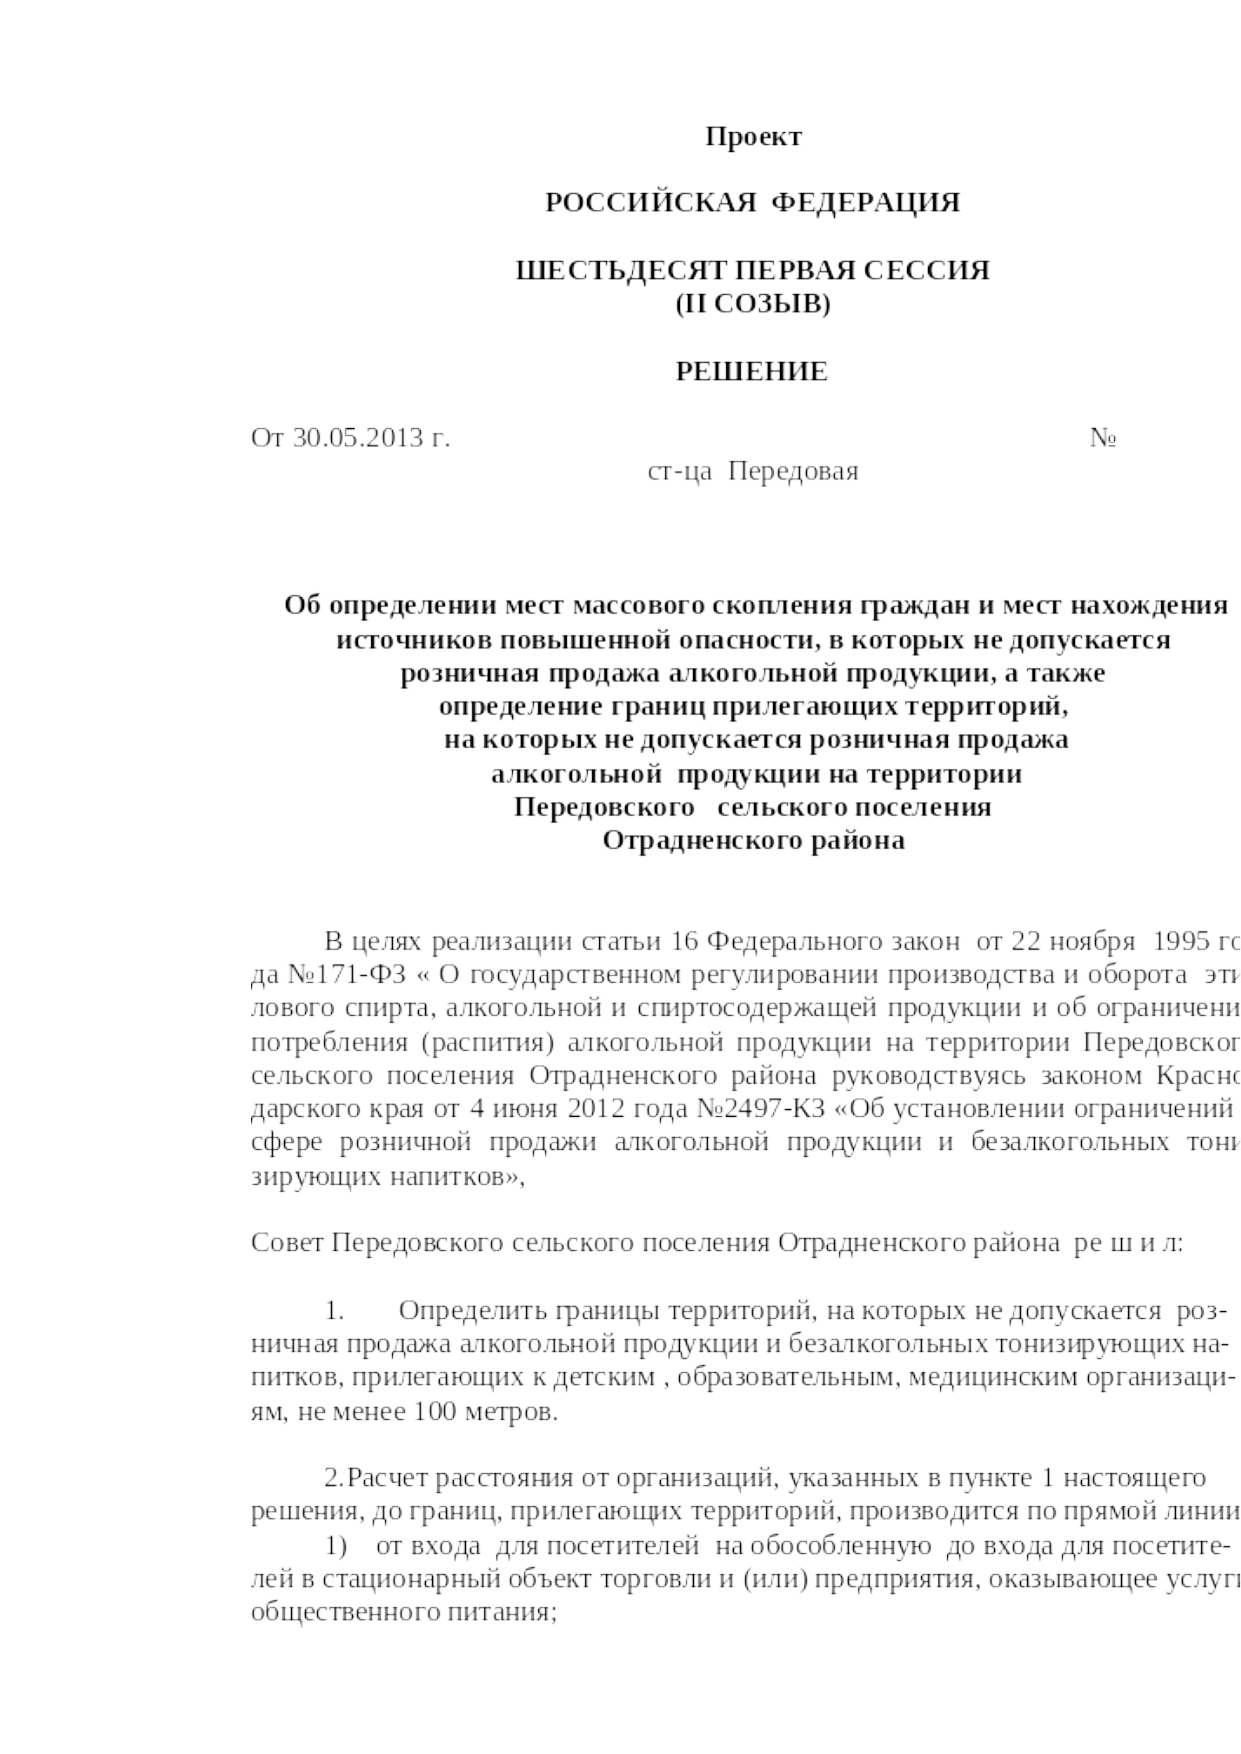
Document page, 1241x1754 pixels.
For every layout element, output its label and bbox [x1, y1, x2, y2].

list [177, 118, 1152, 1627]
